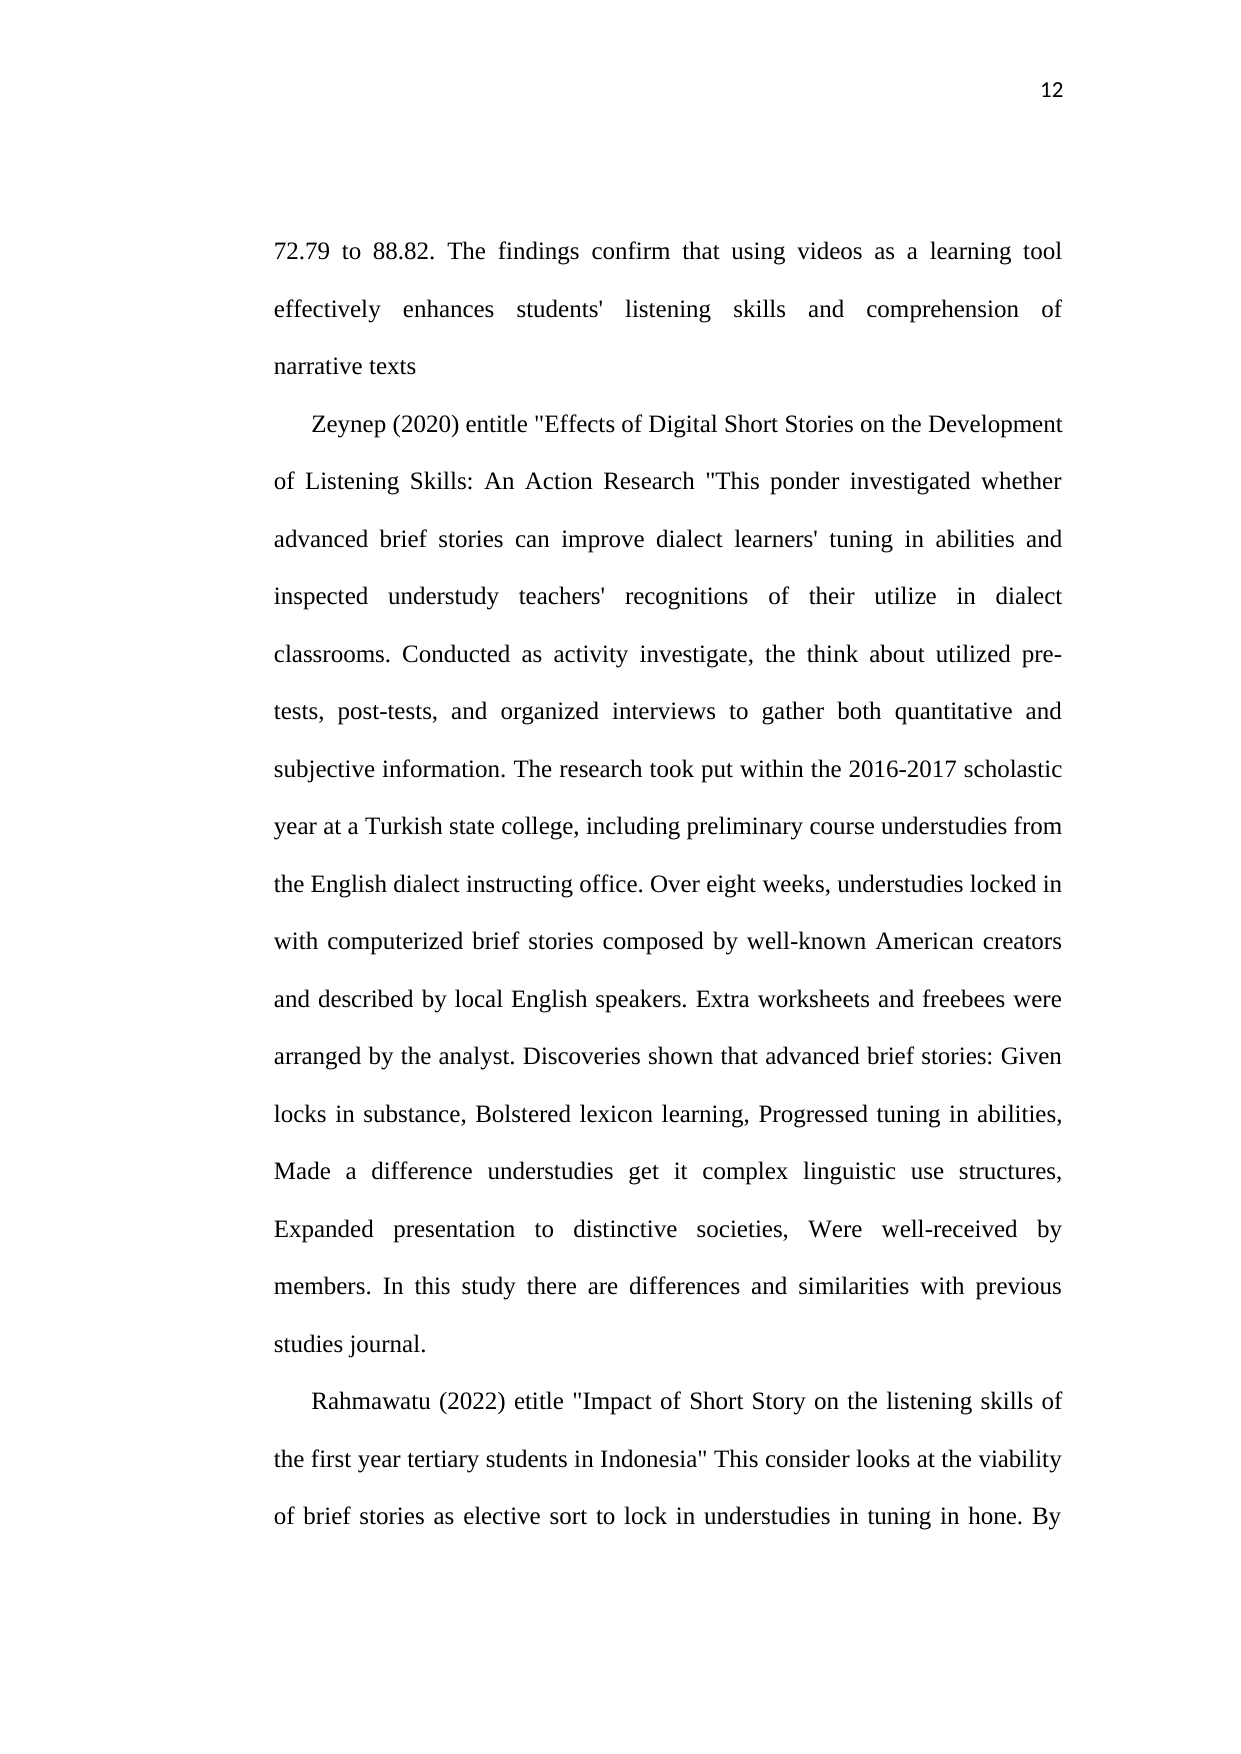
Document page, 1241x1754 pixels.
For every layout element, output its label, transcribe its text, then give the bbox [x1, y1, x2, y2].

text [274, 236, 1063, 380]
text Zeynep (2020) entitle "Effects of Digital Short Stories on the Development of Listening Skills: An Action Research "This ponder investigated whether advanced brief stories can improve dialect learners' tuning in abilities and inspected understudy teachers' recognitions of their utilize in dialect classrooms. Conducted as activity investigate, the think about utilized pre-tests, post-tests, and organized interviews to gather both quantitative and subjective information. The research took put within the 2016-2017 scholastic year at a Turkish state college, including preliminary course understudies from the English dialect instructing office. Over eight weeks, understudies locked in with computerized brief stories composed by well-known American creators and described by local English speakers. Extra worksheets and freebees were arranged by the analyst. Discoveries shown that advanced brief stories: Given locks in substance, Bolstered lexicon learning, Progressed tuning in abilities, Made a difference understudies get it complex linguistic use structures, Expanded presentation to distinctive societies, Were well-received by members. In this study there are differences and similarities with previous studies journal. [274, 409, 1063, 1357]
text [274, 1386, 1063, 1530]
